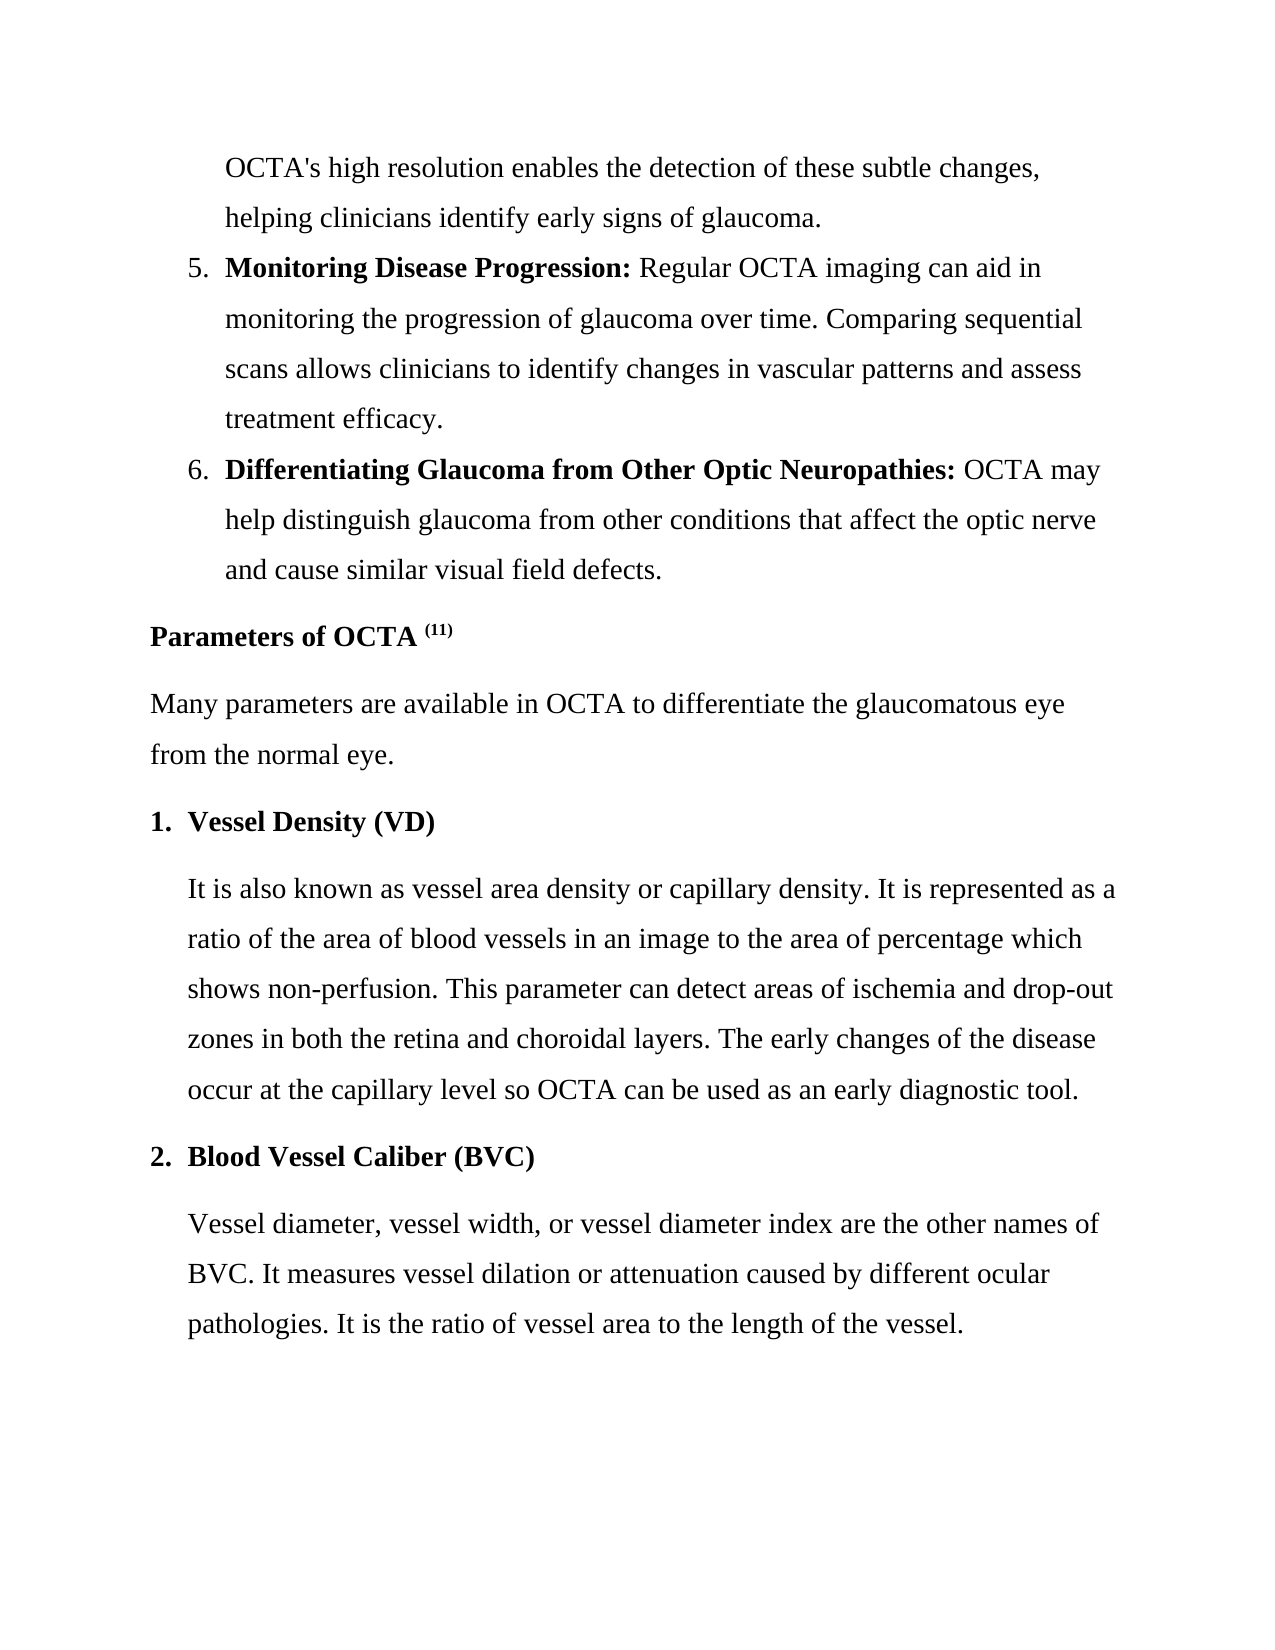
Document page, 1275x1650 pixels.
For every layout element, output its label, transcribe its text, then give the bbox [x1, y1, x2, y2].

text Many parameters are available in OCTA to differentiate the glaucomatous eye from the normal eye. [150, 686, 1125, 770]
list Monitoring Disease Progression: Regular OCTA imaging can aid in monitoring the progression of glaucoma over time. Comparing sequential scans allows clinicians to identify changes in vascular patterns and assess treatment efficacy. [187, 251, 1125, 435]
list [187, 150, 1125, 234]
list Blood Vessel Caliber (BVC) [150, 1139, 1125, 1172]
list Vessel Density (VD) [150, 804, 1125, 837]
text Vessel diameter, vessel width, or vessel diameter index are the other names of BVC. It measures vessel dilation or attenuation caused by different ocular pathologies. It is the ratio of vessel area to the length of the vessel. [187, 1206, 1125, 1340]
list Differentiating Glaucoma from Other Optic Neuropathies: OCTA may help distinguish glaucoma from other conditions that affect the optic nerve and cause similar visual field defects. [187, 452, 1125, 586]
text It is also known as vessel area density or capillary density. It is represented as a ratio of the area of blood vessels in an image to the area of percentage which shows non-perfusion. This parameter can detect areas of ischemia and drop-out zones in both the retina and choroidal layers. The early changes of the disease occur at the capillary level so OCTA can be used as an early diagnostic tool. [187, 871, 1125, 1106]
text Parameters of OCTA (11) [150, 619, 1125, 653]
